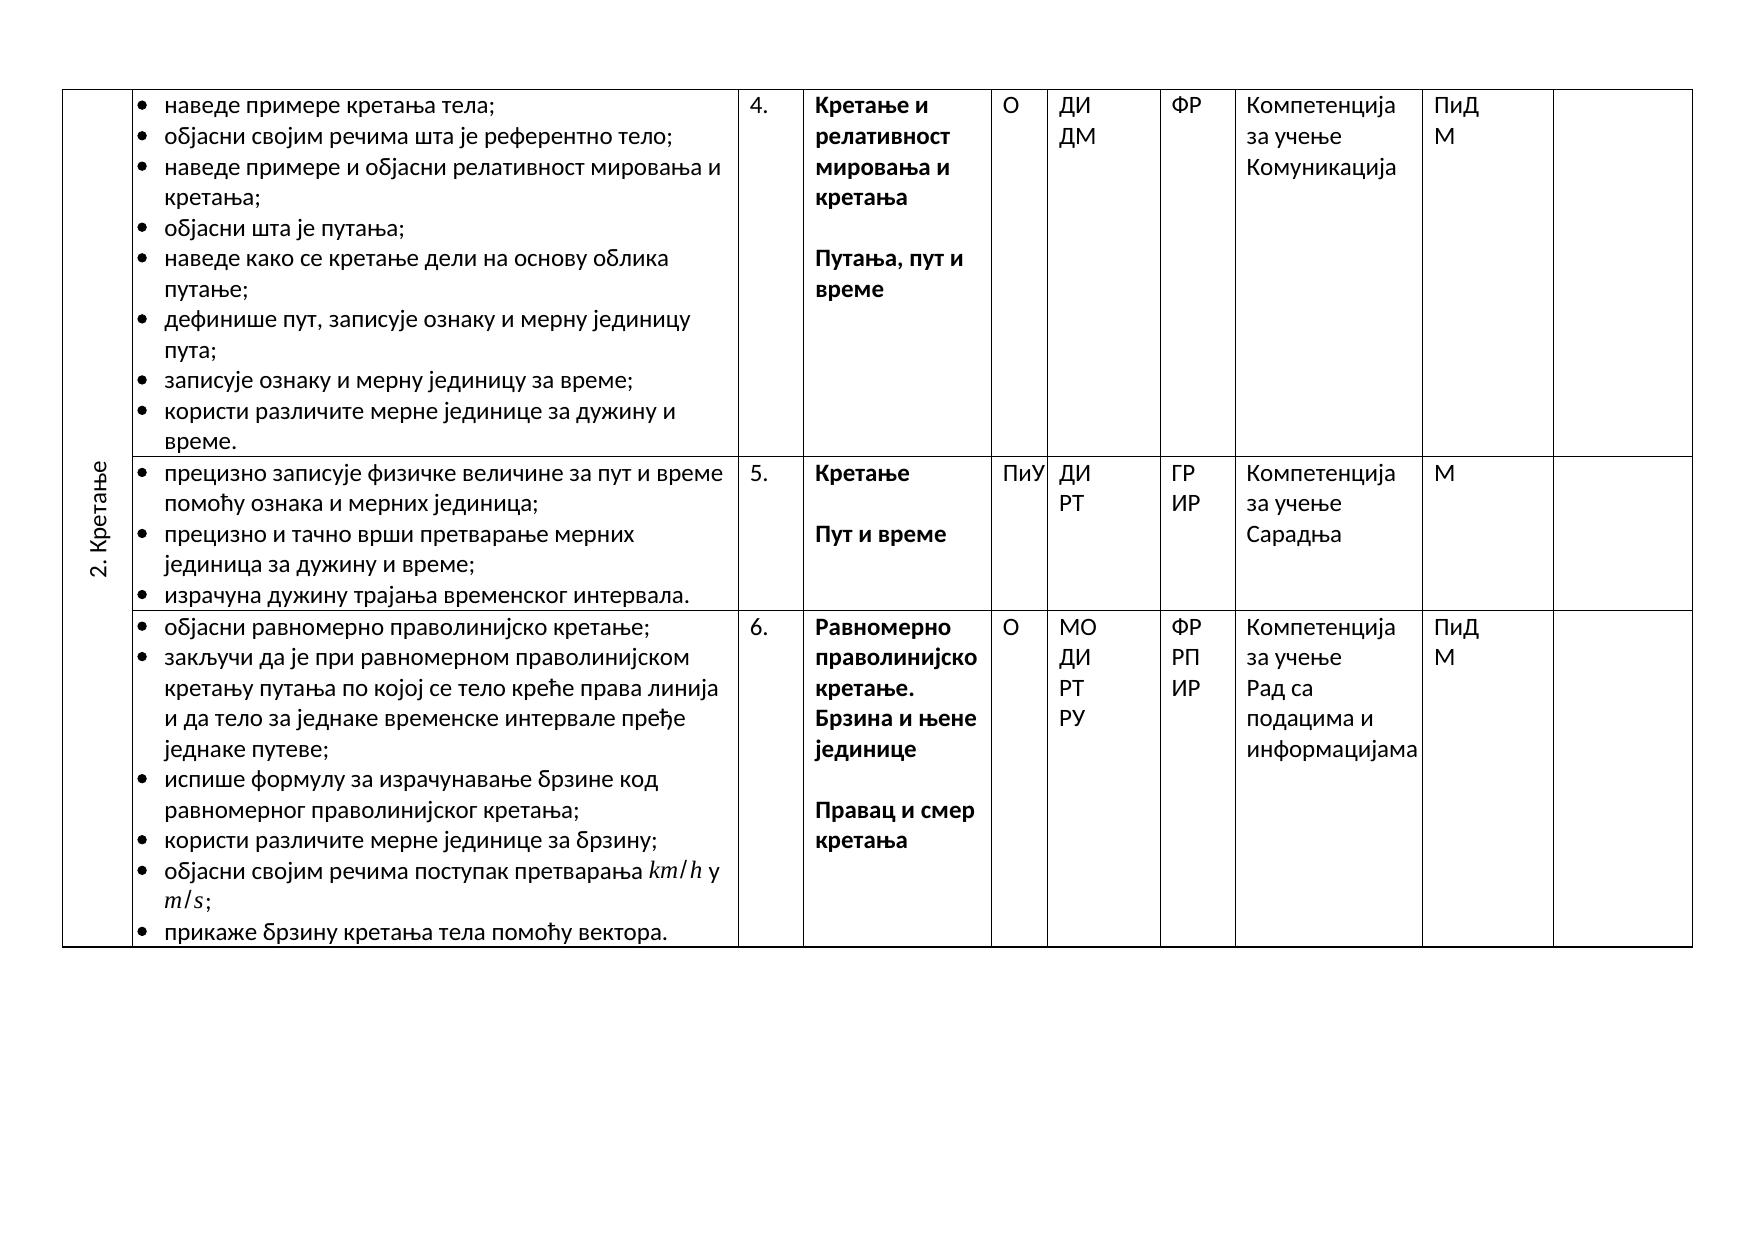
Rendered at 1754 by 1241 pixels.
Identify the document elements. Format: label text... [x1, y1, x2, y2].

table_cell ПиД М [1423, 611, 1553, 946]
table_cell М [1423, 457, 1553, 609]
table_cell 5. [739, 457, 803, 609]
table_cell О [992, 611, 1047, 946]
table_cell 6. [739, 611, 803, 946]
table_cell Компетенција за учење Рад са подацима и информацијама [1236, 611, 1422, 946]
table_cell 4. [739, 90, 803, 456]
table_cell наведе примере кретања тела; објасни својим речима шта је референтно тело; наведе примере и објасни релативност мировања и кретања; објасни шта је путања; наведе како се кретање дели на основу облика путање; дефинише пут, записује ознаку и мерну јединицу пута; записује ознаку и мерну јединицу за време; користи различите мерне јединице за дужину и време. [133, 90, 738, 456]
table_cell ДИ РТ [1048, 457, 1160, 609]
table_cell Компетенција за учење Комуникација [1236, 90, 1422, 456]
table_cell ПиУ [992, 457, 1047, 609]
table_cell [1554, 457, 1692, 609]
table_cell Kретање и релативност мировања и кретања Путања, пут и време [804, 90, 991, 456]
table_cell [1554, 90, 1692, 456]
table_cell О [992, 90, 1047, 456]
table_cell Равномерно праволинијско кретање. Брзина и њене јединице Правац и смер кретања [804, 611, 991, 946]
table_cell Кретање Пут и време [804, 457, 991, 609]
table_cell [1554, 611, 1692, 946]
table_cell ПиД М [1423, 90, 1553, 456]
table_cell МО ДИ РТ РУ [1048, 611, 1160, 946]
table_cell ФР РП ИР [1161, 611, 1235, 946]
table_cell 2. Кретање [63, 90, 132, 946]
table_cell објасни равномерно праволинијско кретање; закључи да је при равномерном праволинијском кретању путања по којој се тело креће права линија и да тело за једнаке временске интервале пређе једнаке путеве; испише формулу за израчунавање брзине код равномерног праволинијског кретања; користи различите мерне јединице за брзину; објасни својим речима поступак претварања у ; прикаже брзину кретања тела помоћу вектора. [133, 611, 738, 946]
table_cell Компетенција за учење Сарадња [1236, 457, 1422, 609]
table_cell ФР [1161, 90, 1235, 456]
table_cell прецизно записује физичке величине за пут и време помоћу ознака и мерних јединица; прецизно и тачно врши претварање мерних јединица за дужину и време; израчуна дужину трајања временског интервала. [133, 457, 738, 609]
table_cell ДИ ДМ [1048, 90, 1160, 456]
table_cell ГР ИР [1161, 457, 1235, 609]
